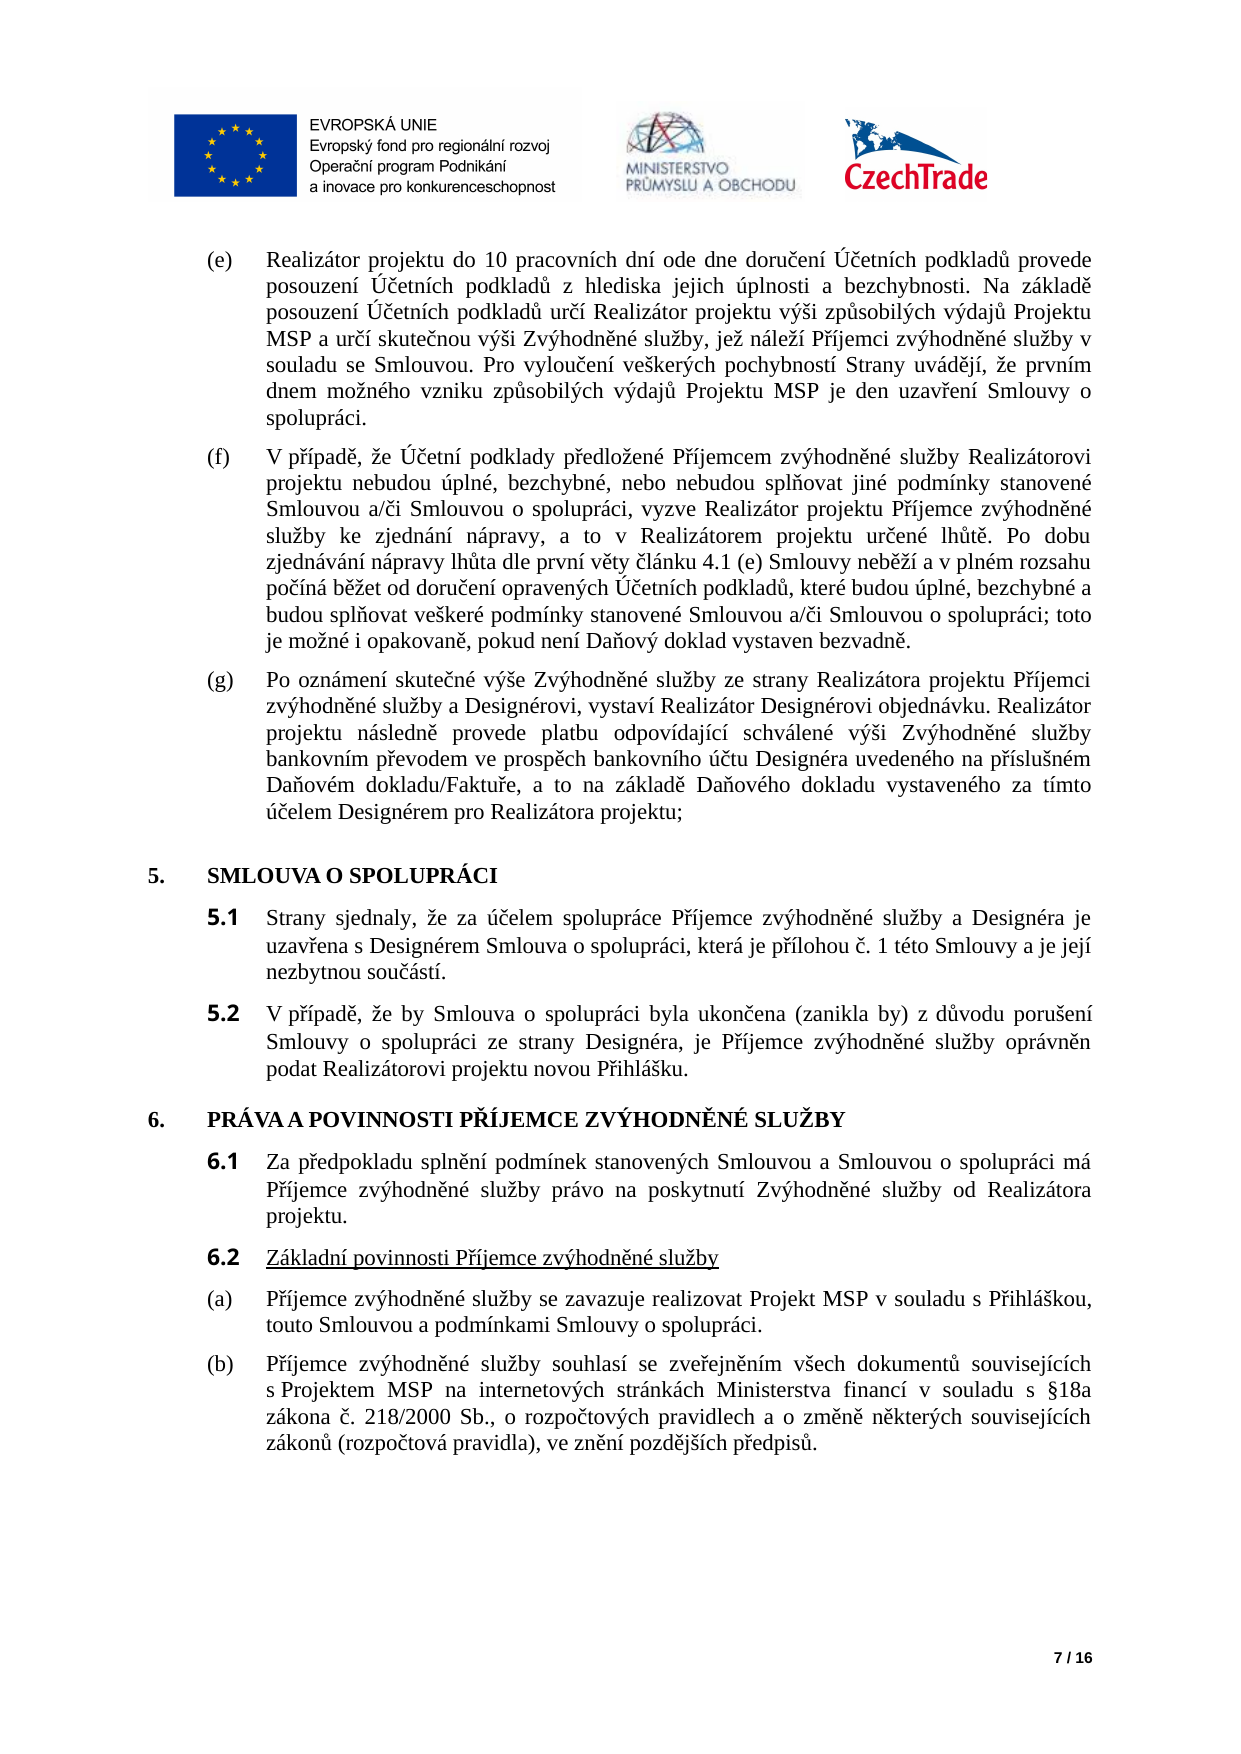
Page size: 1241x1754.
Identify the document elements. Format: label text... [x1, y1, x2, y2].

text Realizátor projektu do 10 pracovních dní ode dne doručení Účetních podkladů provede posouzení Účetních podkladů z hlediska jejich úplnosti a bezchybnosti. Na základě posouzení Účetních podkladů určí Realizátor projektu výši způsobilých výdajů Projektu MSP a určí skutečnou výši Zvýhodněné služby, jež náleží Příjemci zvýhodněné služby v souladu se Smlouvou. Pro vyloučení veškerých pochybností Strany uvádějí, že prvním dnem možného vzniku způsobilých výdajů Projektu MSP je den uzavření Smlouvy o spolupráci. [207, 246, 1092, 430]
text Za předpokladu splnění podmínek stanovených Smlouvou a Smlouvou o spolupráci má Příjemce zvýhodněné služby právo na poskytnutí Zvýhodněné služby od Realizátora projektu. [207, 1145, 1092, 1229]
picture [147, 87, 583, 202]
text Základní povinnosti Příjemce zvýhodněné služby [207, 1241, 1092, 1272]
picture [845, 107, 988, 202]
text V případě, že Účetní podklady předložené Příjemcem zvýhodněné služby Realizátorovi projektu nebudou úplné, bezchybné, nebo nebudou splňovat jiné podmínky stanovené Smlouvou a/či Smlouvou o spolupráci, vyzve Realizátor projektu Příjemce zvýhodněné služby ke zjednání nápravy, a to v Realizátorem projektu určené lhůtě. Po dobu zjednávání nápravy lhůta dle první věty článku 4.1 (e) Smlouvy neběží a v plném rozsahu počíná běžet od doručení opravených Účetních podkladů, které budou úplné, bezchybné a budou splňovat veškeré podmínky stanovené Smlouvou a/či Smlouvou o spolupráci; toto je možné i opakovaně, pokud není Daňový doklad vystaven bezvadně. [207, 443, 1092, 653]
text Strany sjednaly, že za účelem spolupráce Příjemce zvýhodněné služby a Designéra je uzavřena s Designérem Smlouva o spolupráci, která je přílohou č. 1 této Smlouvy a je její nezbytnou součástí. [207, 901, 1092, 984]
text V případě, že by Smlouva o spolupráci byla ukončena (zanikla by) z důvodu porušení Smlouvy o spolupráci ze strany Designéra, je Příjemce zvýhodněné služby oprávněn podat Realizátorovi projektu novou Přihlášku. [207, 997, 1092, 1081]
text Příjemce zvýhodněné služby se zavazuje realizovat Projekt MSP v souladu s Přihláškou, touto Smlouvou a podmínkami Smlouvy o spolupráci. [207, 1285, 1092, 1338]
text Příjemce zvýhodněné služby souhlasí se zveřejněním všech dokumentů souvisejících s Projektem MSP na internetových stránkách Ministerstva financí v souladu s §18a zákona č. 218/2000 Sb., o rozpočtových pravidlech a o změně některých souvisejících zákonů (rozpočtová pravidla), ve znění pozdějších předpisů. [207, 1350, 1092, 1456]
picture [616, 101, 805, 202]
subtitle práva a povinnosti Příjemce zvýhodněné služby [148, 1106, 1092, 1132]
subtitle smlouva o spolupráci [148, 862, 1092, 888]
text Po oznámení skutečné výše Zvýhodněné služby ze strany Realizátora projektu Příjemci zvýhodněné služby a Designérovi, vystaví Realizátor Designérovi objednávku. Realizátor projektu následně provede platbu odpovídající schválené výši Zvýhodněné služby bankovním převodem ve prospěch bankovního účtu Designéra uvedeného na příslušném Daňovém dokladu/Faktuře, a to na základě Daňového dokladu vystaveného za tímto účelem Designérem pro Realizátora projektu; [207, 666, 1092, 824]
